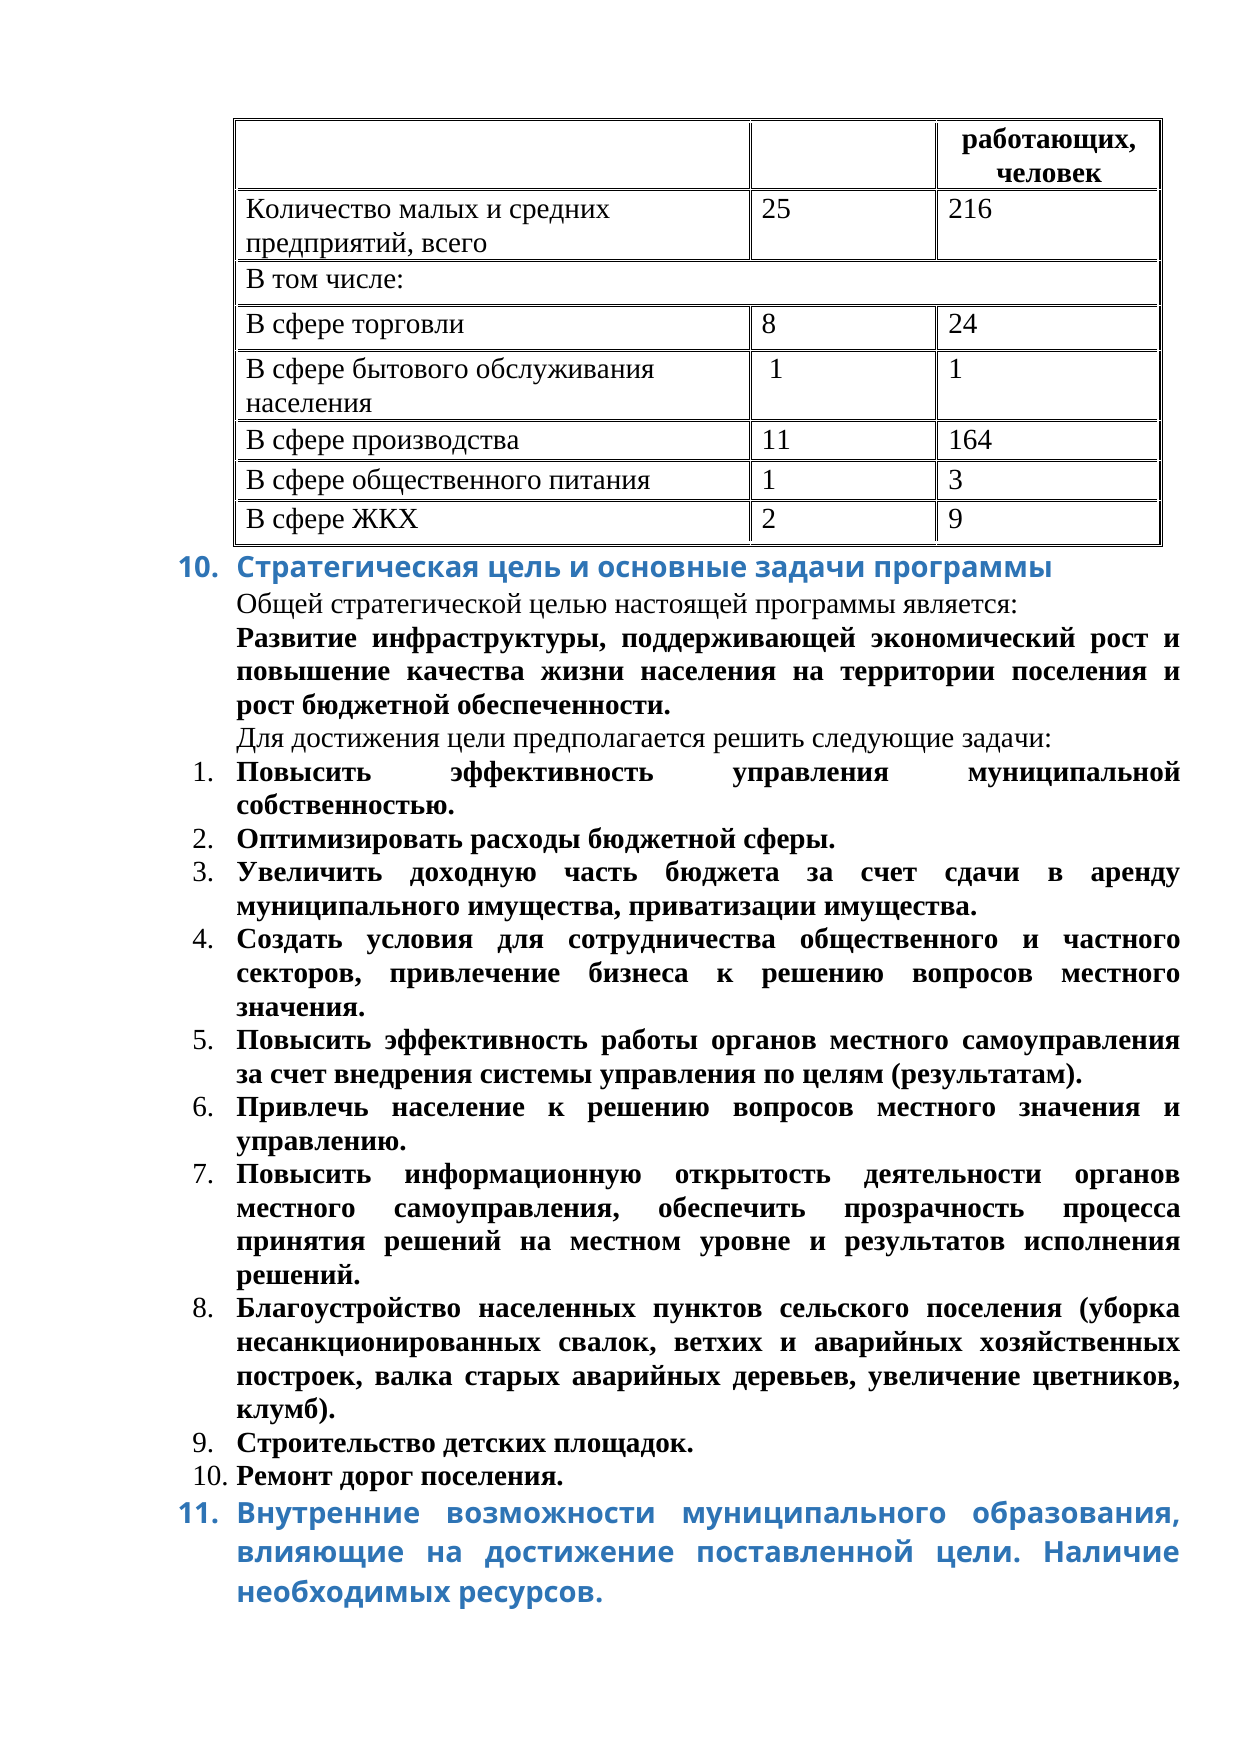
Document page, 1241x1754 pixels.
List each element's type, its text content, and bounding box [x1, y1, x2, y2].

list Привлечь население к решению вопросов местного значения и управлению. [192, 1089, 1181, 1156]
table_cell Количество малых и средних предприятий, всего [234, 188, 750, 258]
table_cell В сфере производства [236, 419, 749, 459]
table_cell 8 [752, 307, 935, 348]
table_cell В сфере торговли [236, 304, 749, 348]
subtitle Общей стратегической целью настоящей программы является: [236, 586, 1181, 620]
table_cell 25 [752, 191, 935, 258]
table_cell В том числе: [236, 259, 1160, 303]
table_cell 9 [937, 499, 1160, 543]
table_cell 164 [938, 419, 1160, 459]
table_cell 1 [752, 352, 935, 419]
table_cell 24 [938, 304, 1160, 348]
list Благоустройство населенных пунктов сельского поселения (уборка несанкционированных свалок, ветхих и аварийных хозяйственных построек, валка старых аварийных деревьев, увеличение цветников, клумб). [192, 1291, 1181, 1425]
subtitle Внутренние возможности муниципального образования, влияющие на достижение поставленной цели. Наличие необходимых ресурсов. [177, 1492, 1181, 1611]
list Повысить эффективность управления муниципальной собственностью. [192, 754, 1181, 821]
table_header [236, 121, 750, 188]
list Повысить эффективность работы органов местного самоуправления за счет внедрения системы управления по целям (результатам). [192, 1022, 1181, 1089]
table_cell 3 [938, 459, 1160, 498]
table_cell 1 [752, 462, 935, 498]
list Строительство детских площадок. [192, 1425, 1181, 1458]
subtitle Стратегическая цель и основные задачи программы [177, 547, 1181, 586]
table_cell В сфере бытового обслуживания населения [236, 349, 749, 419]
list Оптимизировать расходы бюджетной сферы. [192, 821, 1181, 854]
table_header Всего [750, 119, 937, 188]
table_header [937, 121, 1159, 188]
table_cell 11 [752, 422, 935, 459]
list Создать условия для сотрудничества общественного и частного секторов, привлечение бизнеса к решению вопросов местного значения. [192, 922, 1181, 1022]
list Повысить информационную открытость деятельности органов местного самоуправления, обеспечить прозрачность процесса принятия решений на местном уровне и результатов исполнения решений. [192, 1156, 1181, 1291]
table_cell В сфере ЖКХ [236, 499, 750, 543]
table_cell 2 [750, 499, 937, 543]
subtitle Для достижения цели предполагается решить следующие задачи: [236, 720, 1181, 754]
list Увеличить доходную часть бюджета за счет сдачи в аренду муниципального имущества, приватизации имущества. [192, 854, 1181, 922]
table_cell 216 [937, 188, 1161, 258]
list Ремонт дорог поселения. [192, 1458, 1181, 1492]
subtitle Развитие инфраструктуры, поддерживающей экономический рост и повышение качества жизни населения на территории поселения и рост бюджетной обеспеченности. [236, 620, 1181, 720]
table_cell 1 [938, 349, 1160, 419]
table_cell В сфере общественного питания [236, 459, 749, 498]
